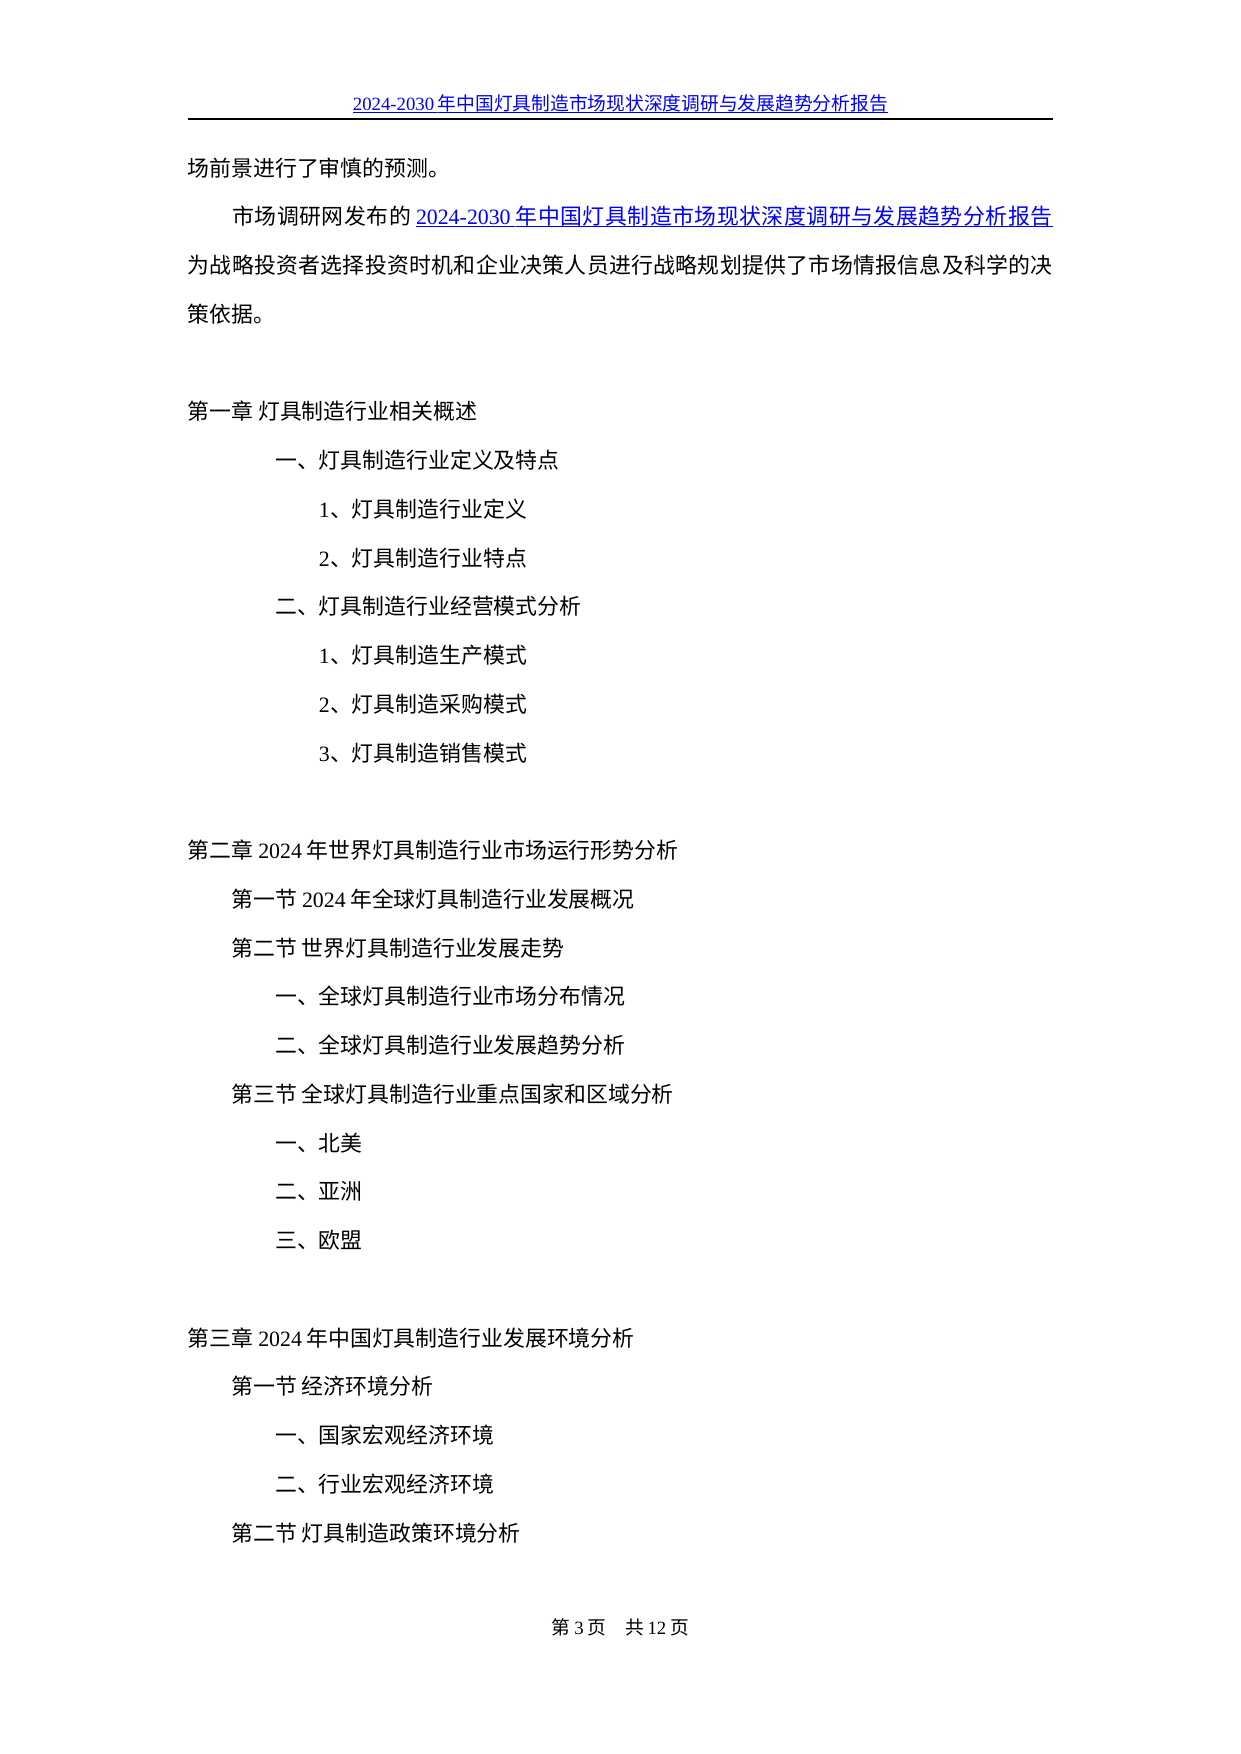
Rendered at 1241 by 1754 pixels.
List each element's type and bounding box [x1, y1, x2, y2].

text [187, 150, 1053, 1548]
